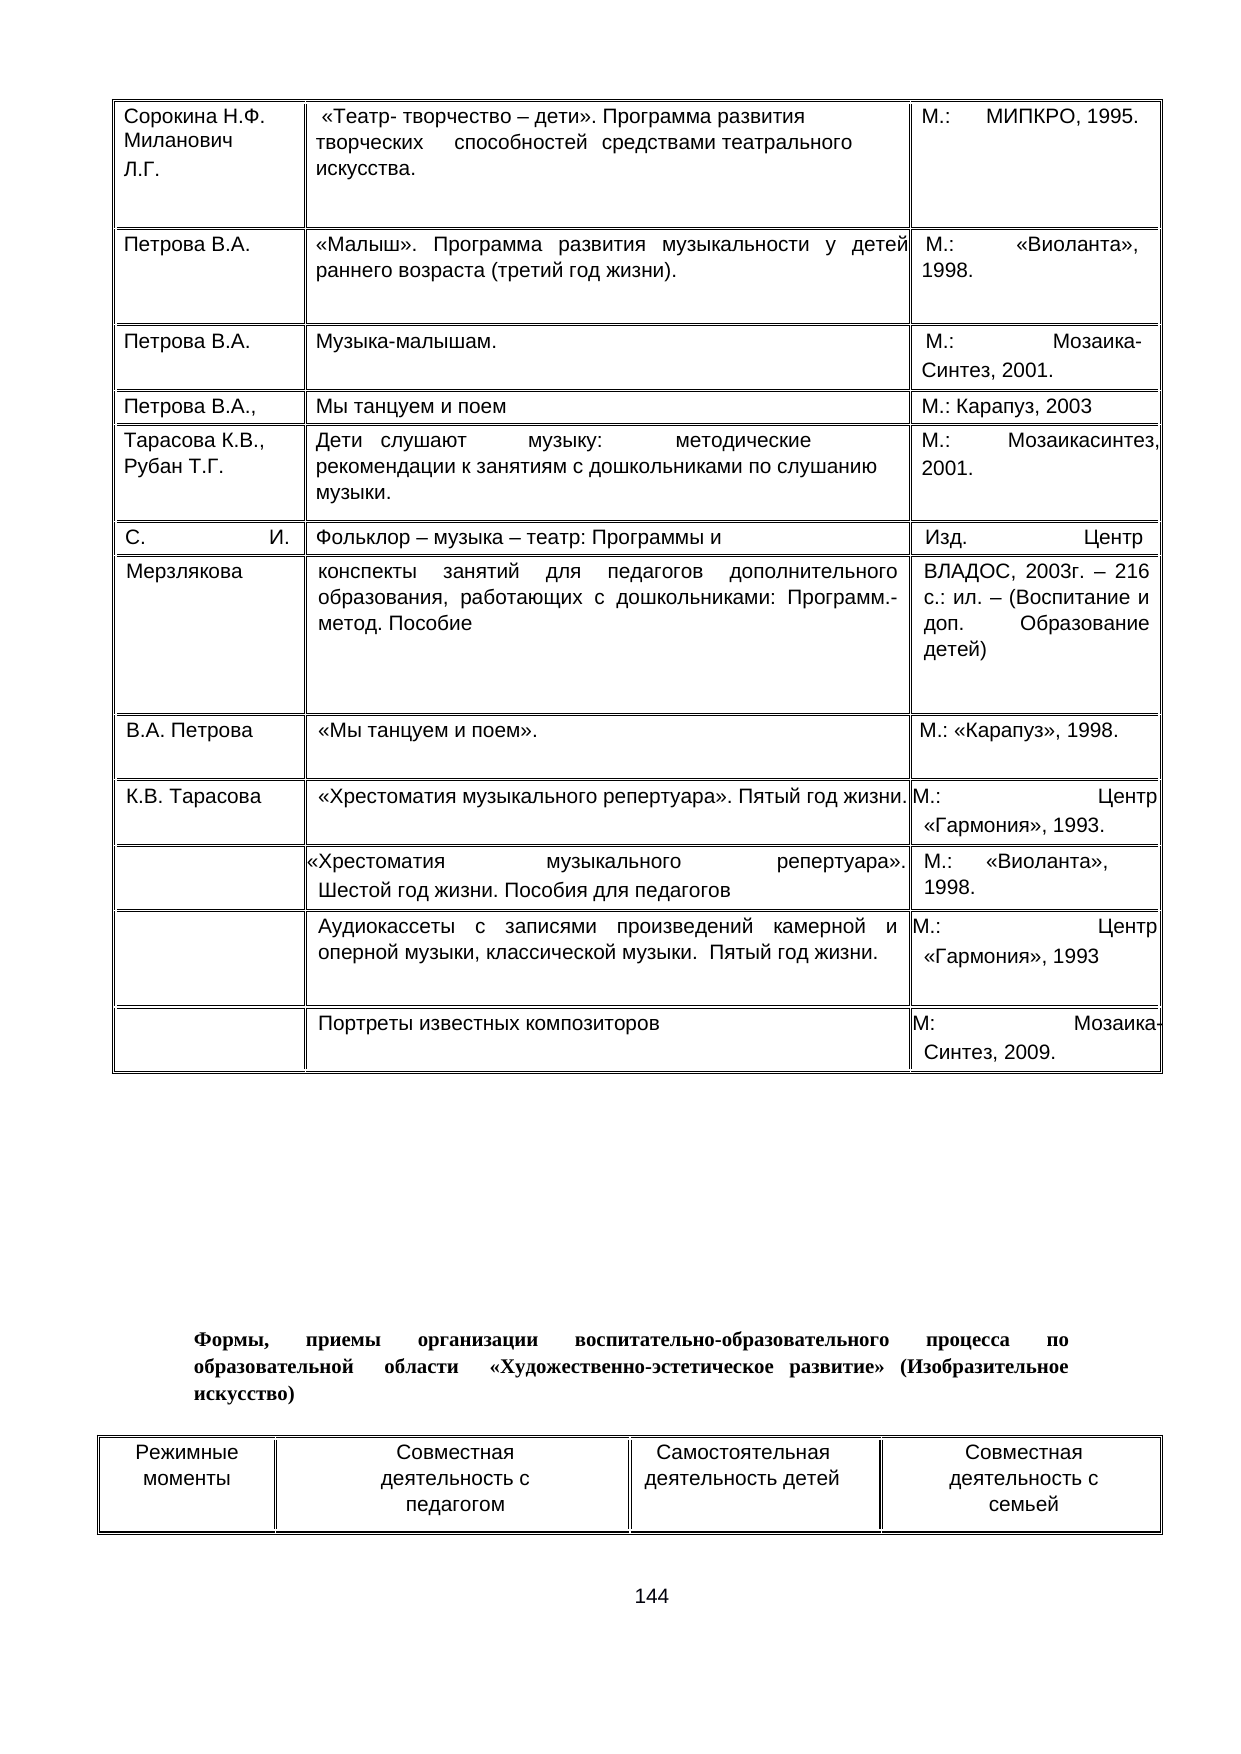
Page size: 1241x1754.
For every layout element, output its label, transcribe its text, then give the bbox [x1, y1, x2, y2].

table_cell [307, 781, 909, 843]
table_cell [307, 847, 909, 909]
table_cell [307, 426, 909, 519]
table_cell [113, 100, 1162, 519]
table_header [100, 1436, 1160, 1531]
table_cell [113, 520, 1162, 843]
text Формы, приемы организации воспитательно-образовательного процесса по образовательной области «Художественно-эстетическое развитие» (Изобразительное искусство) [194, 1326, 1069, 1405]
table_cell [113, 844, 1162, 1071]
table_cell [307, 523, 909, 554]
